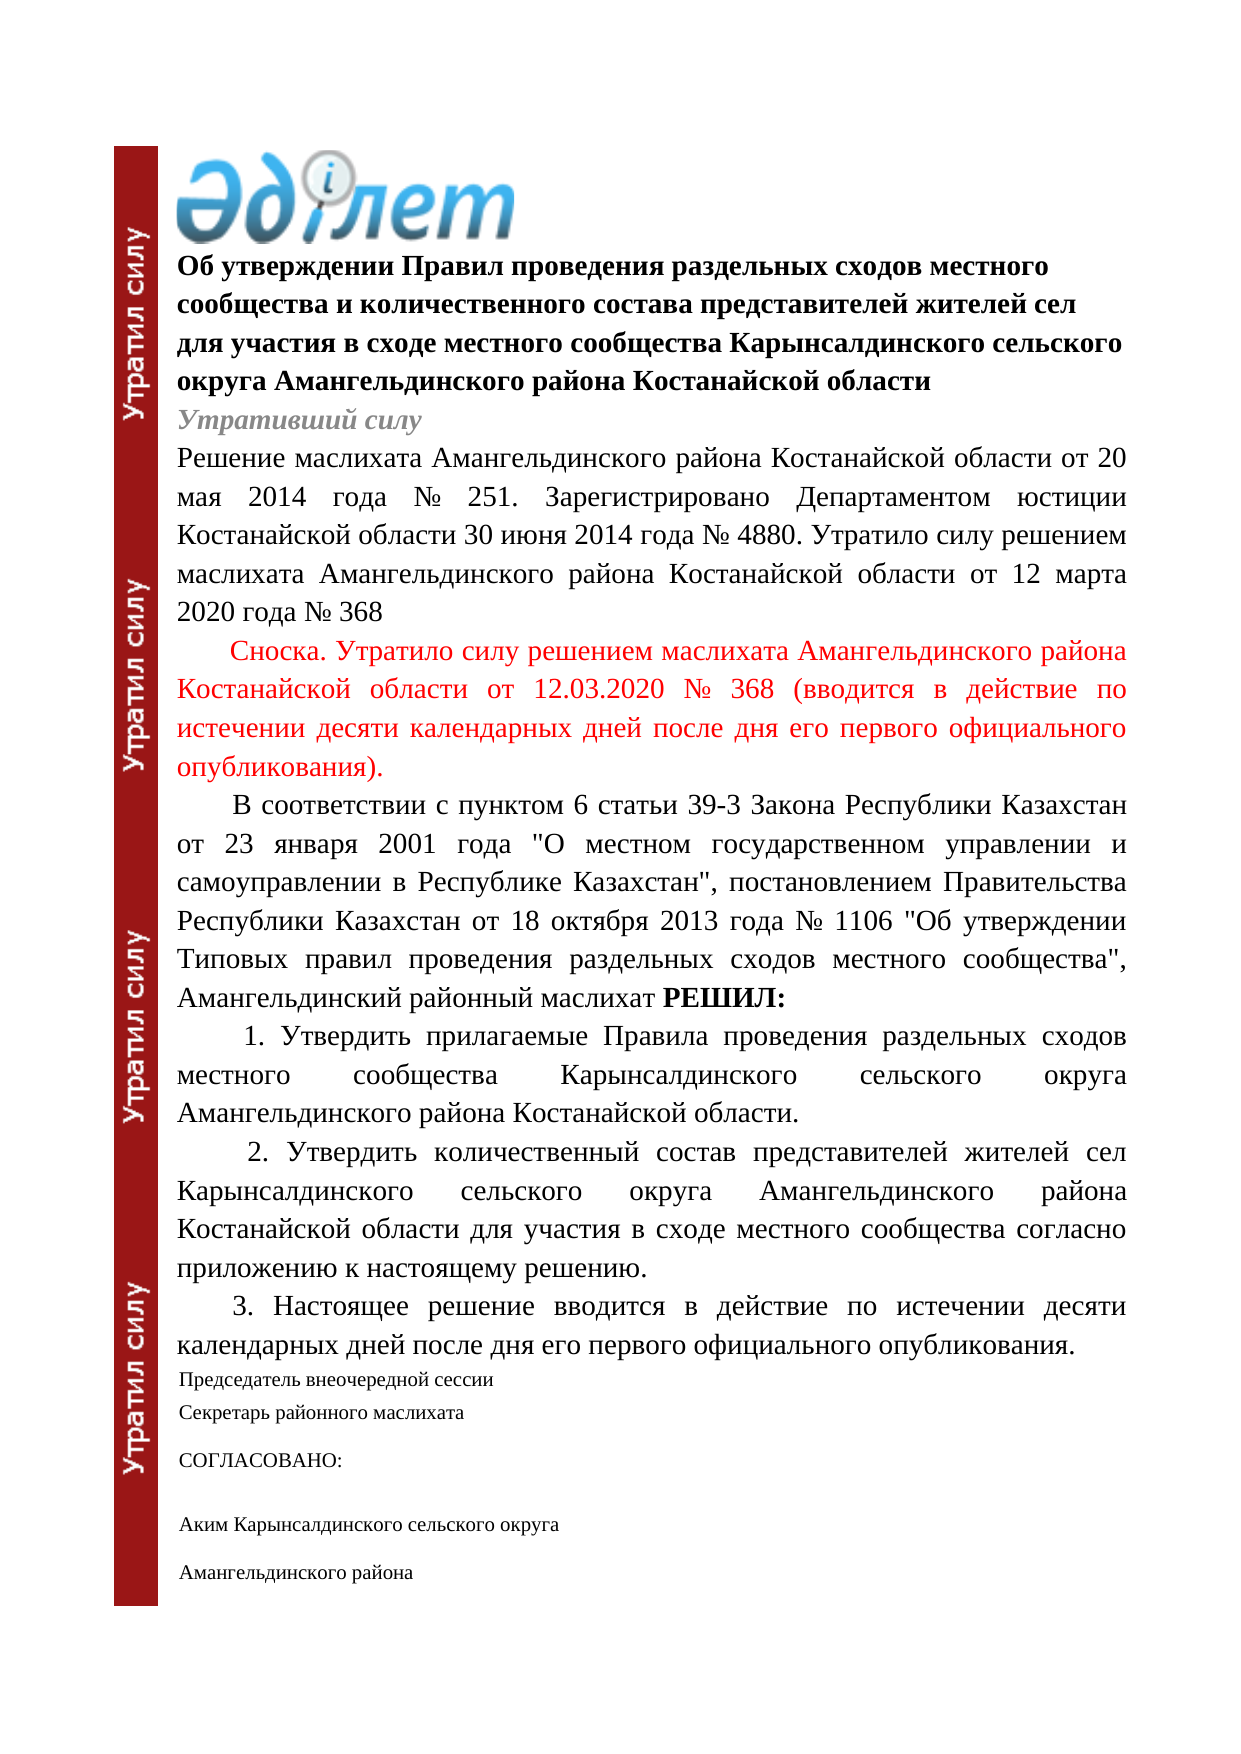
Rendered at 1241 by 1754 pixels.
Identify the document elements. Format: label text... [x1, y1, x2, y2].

table_header Председатель внеочередной сессии [101, 1365, 1240, 1398]
text Утративший силу [112, 402, 1128, 435]
picture [114, 1129, 158, 1134]
text 2. Утвердить количественный состав представителей жителей сел Карынсалдинского сельского округа Амангельдинского района Костанайской области для участия в сходе местного сообщества согласно приложению к настоящему решению. [112, 1134, 1128, 1283]
table_cell Аким Карынсалдинского сельского округа [101, 1495, 1240, 1559]
picture [176, 150, 515, 244]
picture [114, 1360, 158, 1365]
text 1. Утвердить прилагаемые Правила проведения раздельных сходов местного сообщества Карынсалдинского сельского округа Амангельдинского района Костанайской области. [112, 1018, 1128, 1129]
text Сноска. Утратило силу решением маслихата Амангельдинского района Костанайской области от 12.03.2020 № 368 (вводится в действие по истечении десяти календарных дней после дня его первого официального опубликования). [112, 633, 1128, 782]
picture [114, 1592, 158, 1606]
text В соответствии с пунктом 6 статьи 39-3 Закона Республики Казахстан от 23 января 2001 года "О местном государственном управлении и самоуправлении в Республике Казахстан", постановлением Правительства Республики Казахстан от 18 октября 2013 года № 1106 "Об утверждении Типовых правил проведения раздельных сходов местного сообщества", Амангельдинский районный маслихат РЕШИЛ: [112, 787, 1128, 1013]
table_cell СОГЛАСОВАНО: [101, 1432, 1240, 1495]
text 3. Настоящее решение вводится в действие по истечении десяти календарных дней после дня его первого официального опубликования. [112, 1288, 1128, 1360]
picture [114, 435, 158, 440]
picture [114, 146, 158, 248]
picture [114, 397, 158, 402]
picture [114, 1013, 158, 1018]
text Решение маслихата Амангельдинского района Костанайской области от 20 мая 2014 года № 251. Зарегистрировано Департаментом юстиции Костанайской области 30 июня 2014 года № 4880. Утратило силу решением маслихата Амангельдинского района Костанайской области от 12 марта 2020 года № 368 [112, 440, 1128, 628]
picture [114, 782, 158, 787]
text Об утверждении Правил проведения раздельных сходов местного сообщества и количественного состава представителей жителей сел для участия в сходе местного сообщества Карынсалдинского сельского округа Амангельдинского района Костанайской области [112, 248, 1128, 397]
table_cell Амангельдинского района [101, 1559, 1240, 1592]
picture [114, 628, 158, 633]
table_cell Секретарь районного маслихата [101, 1399, 1240, 1432]
picture [114, 1283, 158, 1288]
